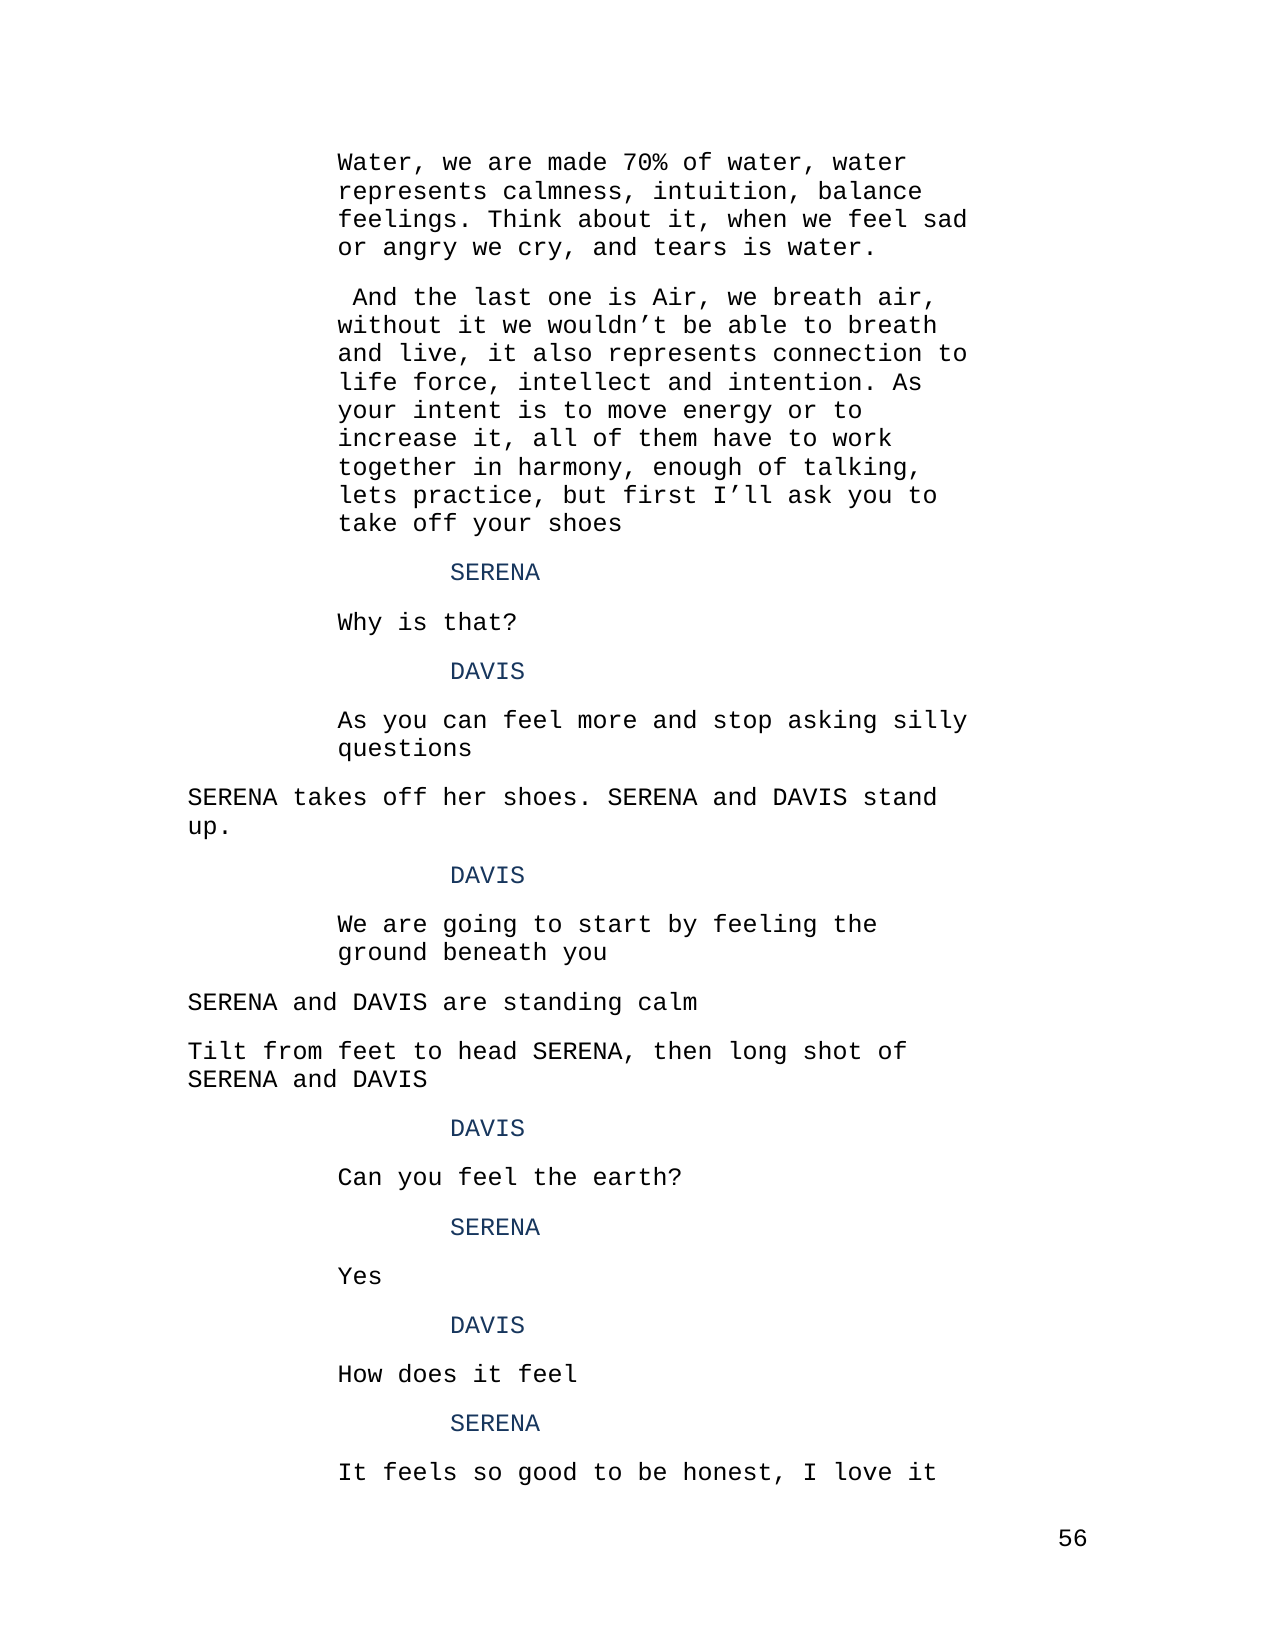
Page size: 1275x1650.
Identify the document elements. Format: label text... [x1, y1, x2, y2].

text SERENA and DAVIS are standing calm [187, 989, 975, 1017]
text Why is that? [337, 609, 975, 637]
text davis [450, 1312, 975, 1341]
text Can you feel the earth? [337, 1165, 975, 1193]
text Water, we are made 70% of water, water represents calmness, intuition, balance feelings. Think about it, when we feel sad or angry we cry, and tears is water. [337, 150, 975, 263]
text SERENA takes off her shoes. SERENA and DAVIS stand up. [187, 785, 975, 842]
text serena [450, 1214, 975, 1242]
text Tilt from feet to head SERENA, then long shot of SERENA and DAVIS [187, 1038, 975, 1095]
text davis [450, 658, 975, 687]
text We are going to start by feeling the ground beneath you [337, 912, 975, 968]
text And the last one is Air, we breath air, without it we wouldn’t be able to breath and live, it also represents connection to life force, intellect and intention. As your intent is to move energy or to increase it, all of them have to work together in harmony, enough of talking, lets practice, but first I’ll ask you to take off your shoes [337, 284, 975, 539]
text Yes [337, 1263, 975, 1292]
text davis [450, 862, 975, 891]
text serena [450, 560, 975, 588]
text It feels so good to be honest, I love it [337, 1460, 975, 1488]
text As you can feel more and stop asking silly questions [337, 707, 975, 764]
text serena [450, 1411, 975, 1439]
text davis [450, 1116, 975, 1144]
text How does it feel [337, 1362, 975, 1390]
